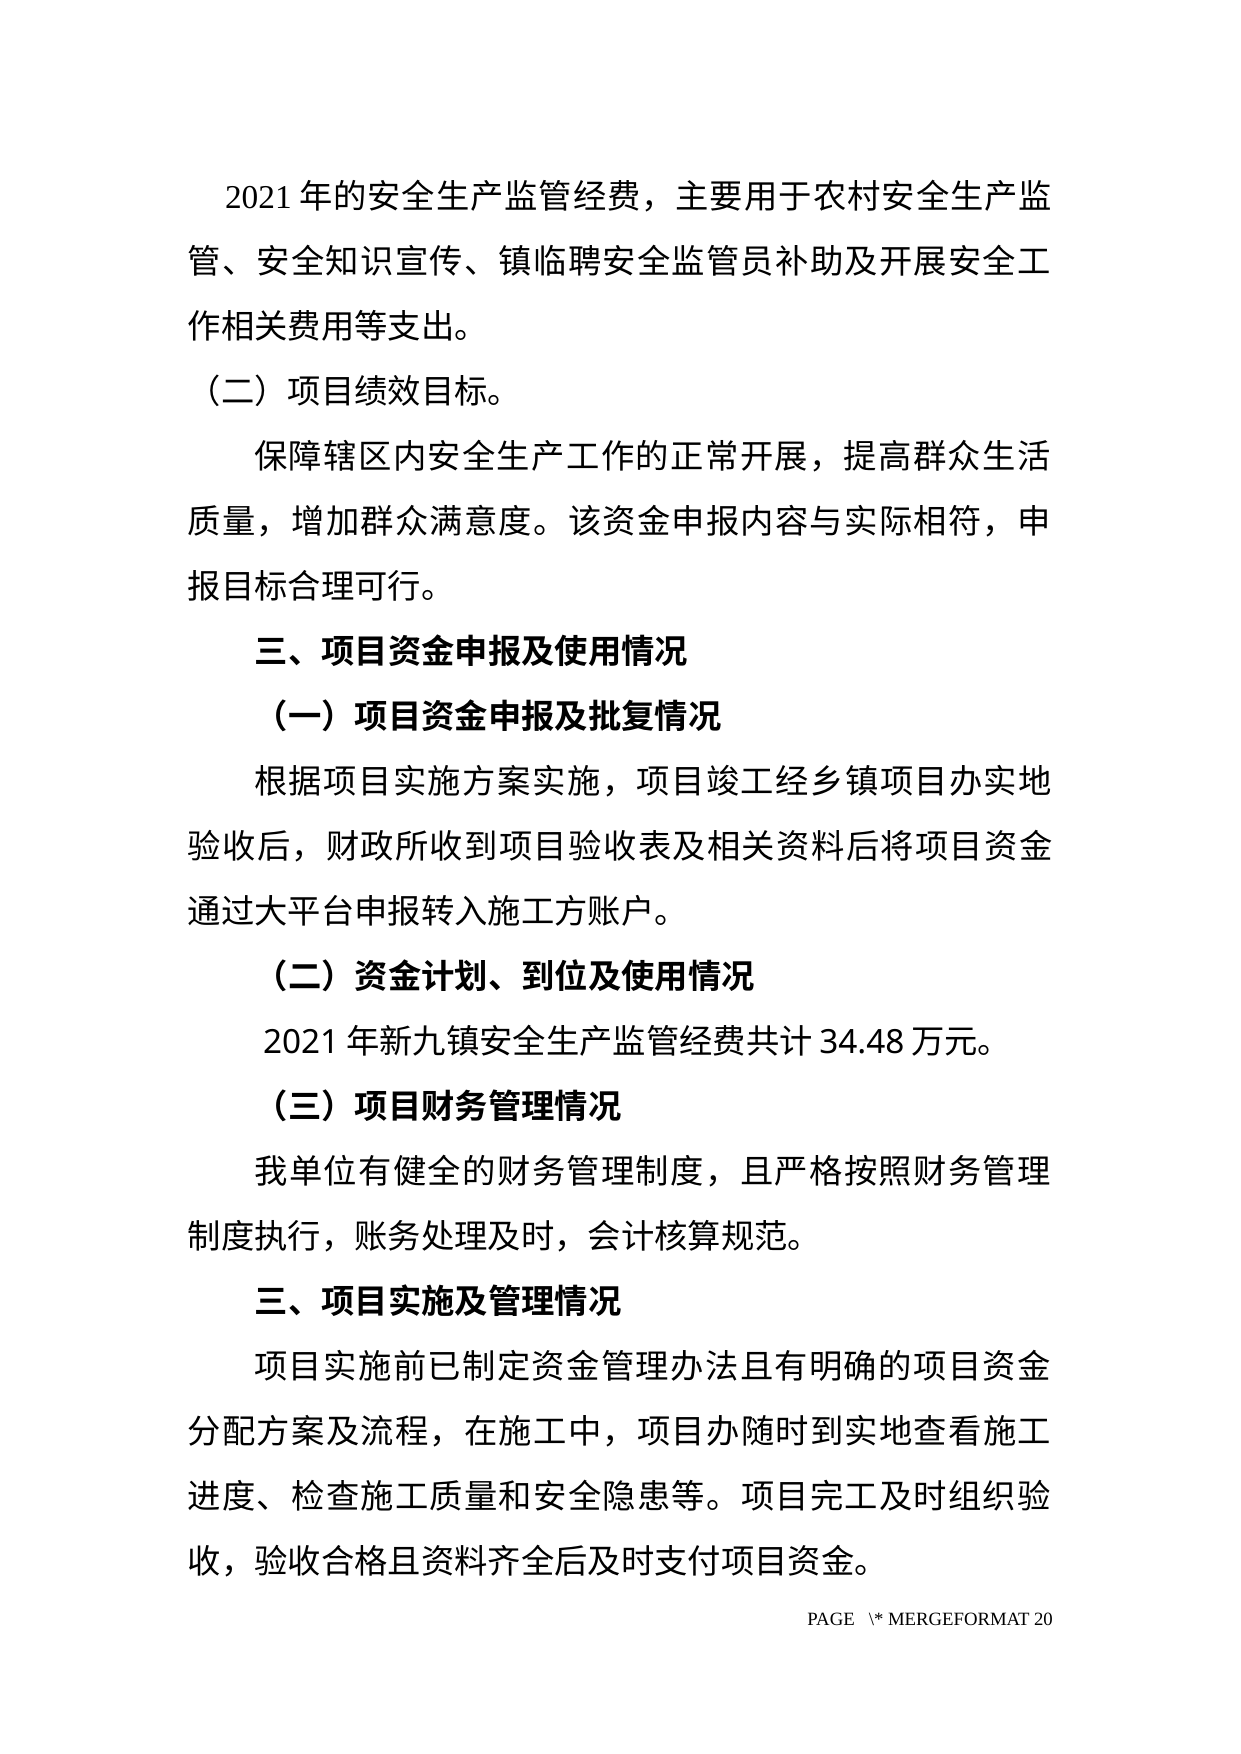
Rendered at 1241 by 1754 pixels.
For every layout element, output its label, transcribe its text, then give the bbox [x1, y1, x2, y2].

text 项目实施前已制定资金管理办法且有明确的项目资金分配方案及流程，在施工中，项目办随时到实地查看施工进度、检查施工质量和安全隐患等。项目完工及时组织验收，验收合格且资料齐全后及时支付项目资金。 [187, 1332, 1053, 1592]
list 2021年的安全生产监管经费，主要用于农村安全生产监管、安全知识宣传、镇临聘安全监管员补助及开展安全工作相关费用等支出。 [187, 162, 1053, 357]
text 2021年新九镇安全生产监管经费共计34.48万元。 [187, 1007, 1053, 1072]
text 我单位有健全的财务管理制度，且严格按照财务管理制度执行，账务处理及时，会计核算规范。 [187, 1137, 1053, 1267]
text 保障辖区内安全生产工作的正常开展，提高群众生活质量，增加群众满意度。该资金申报内容与实际相符，申报目标合理可行。 [187, 422, 1053, 617]
list （二）资金计划、到位及使用情况 [187, 942, 1053, 1007]
list （一）项目资金申报及批复情况 [187, 682, 1053, 747]
list 项目资金申报及使用情况 [187, 617, 1053, 682]
text 根据项目实施方案实施，项目竣工经乡镇项目办实地验收后，财政所收到项目验收表及相关资料后将项目资金通过大平台申报转入施工方账户。 [187, 747, 1053, 942]
list （二）项目绩效目标。 [187, 357, 1053, 422]
text 三、项目实施及管理情况 [187, 1267, 1053, 1332]
text （三）项目财务管理情况 [187, 1072, 1053, 1137]
